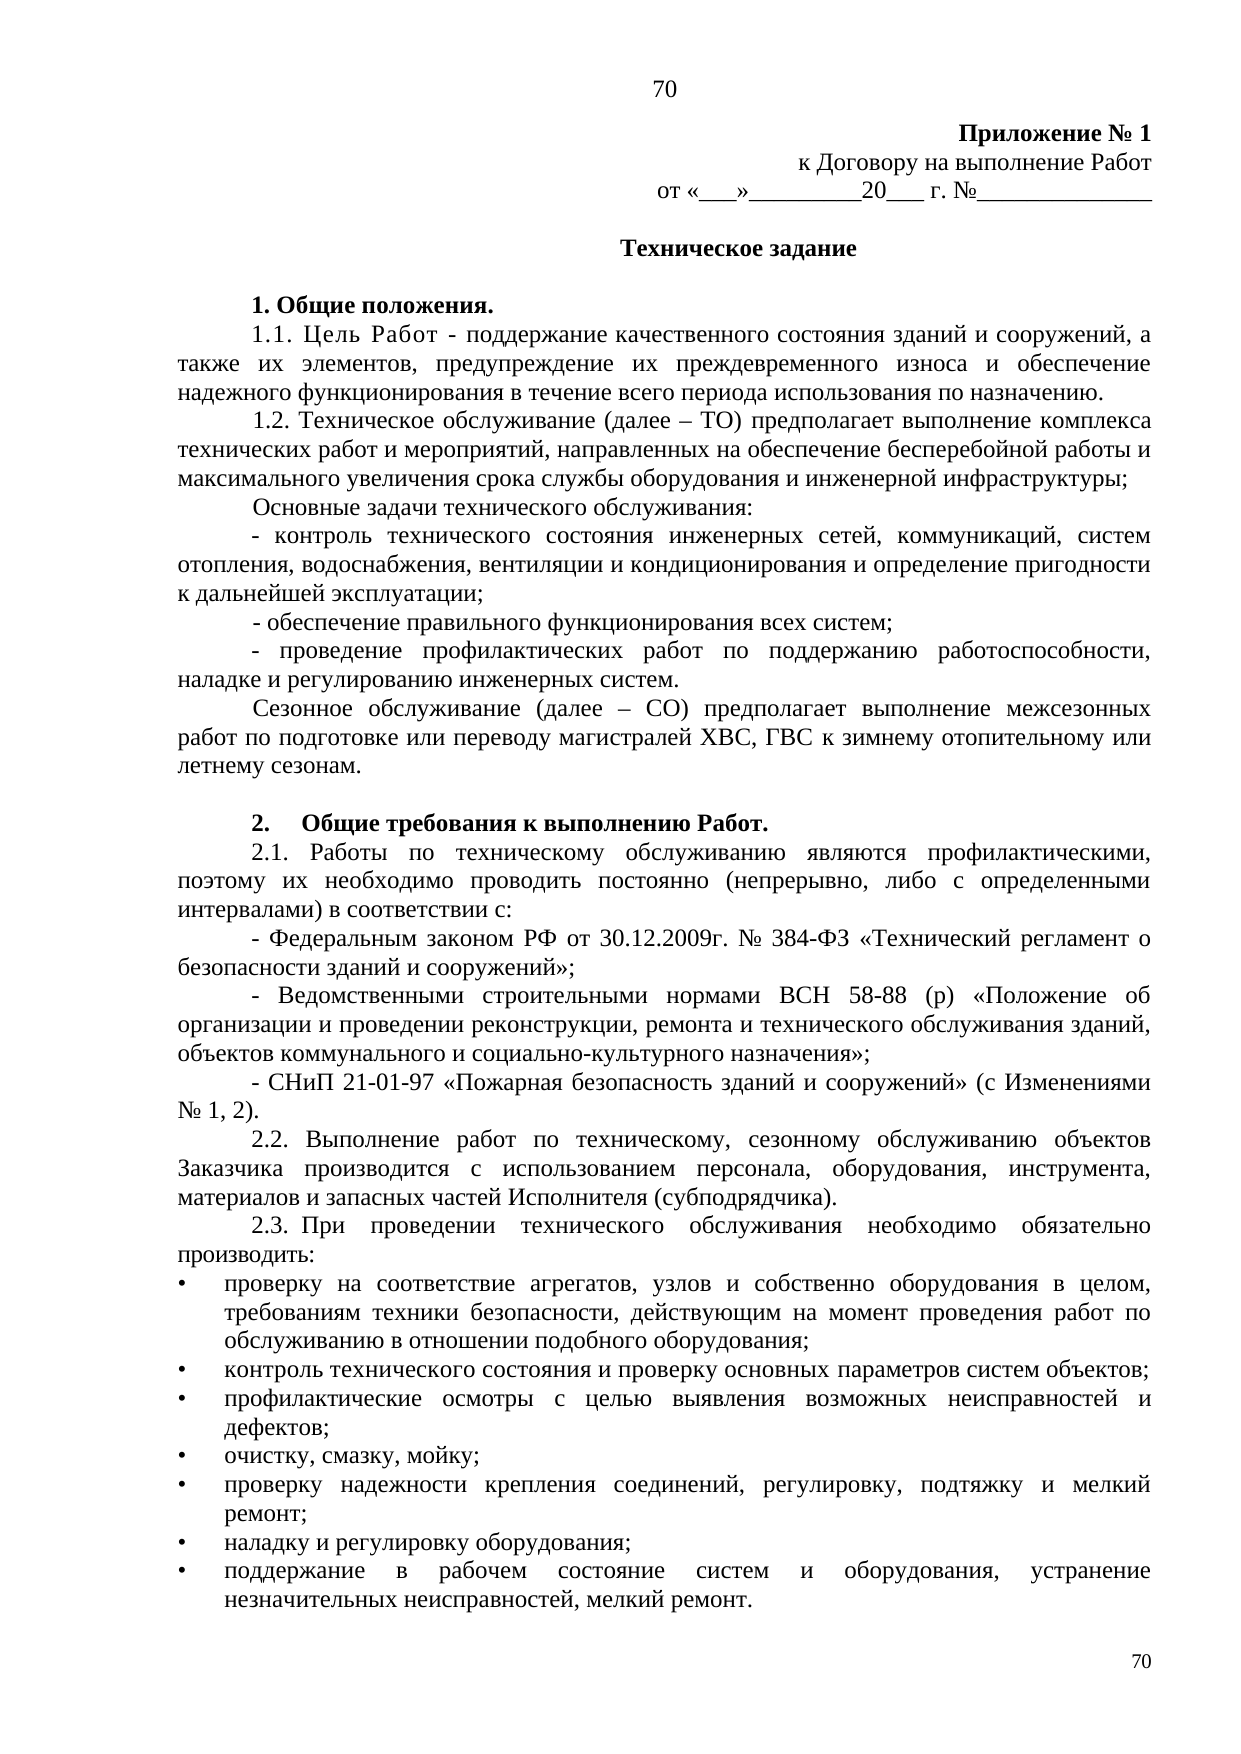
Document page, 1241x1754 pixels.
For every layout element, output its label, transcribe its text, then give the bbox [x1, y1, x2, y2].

text 2.1. Работы по техническому обслуживанию являются профилактическими, поэтому их необходимо проводить постоянно (непрерывно, либо с определенными интервалами) в соответствии с: [177, 837, 1152, 923]
text 1. Общие положения. [177, 291, 1152, 319]
list проверку на соответствие агрегатов, узлов и собственно оборудования в целом, требованиям техники безопасности, действующим на момент проведения работ по обслуживанию в отношении подобного оборудования; [177, 1268, 1152, 1354]
text Приложение № 1 [177, 118, 1152, 147]
text 2.3. При проведении технического обслуживания необходимо обязательно производить: [177, 1211, 1152, 1268]
text - СНиП 21-01-97 «Пожарная безопасность зданий и сооружений» (с Изменениями № 1, 2). [177, 1067, 1152, 1124]
text - проведение профилактических работ по поддержанию работоспособности, наладке и регулированию инженерных систем. [177, 636, 1152, 693]
list проверку надежности крепления соединений, регулировку, подтяжку и мелкий ремонт; [177, 1469, 1152, 1527]
list наладку и регулировку оборудования; [177, 1527, 1152, 1556]
text к Договору на выполнение Работ [177, 147, 1152, 176]
text - обеспечение правильного функционирования всех систем; [177, 607, 1152, 636]
text 1.2. Техническое обслуживание (далее – ТО) предполагает выполнение комплекса технических работ и мероприятий, направленных на обеспечение бесперебойной работы и максимального увеличения срока службы оборудования и инженерной инфраструктуры; [177, 406, 1152, 492]
list профилактические осмотры с целью выявления возможных неисправностей и дефектов; [177, 1383, 1152, 1441]
text 2. Общие требования к выполнению Работ. [177, 808, 1152, 837]
list поддержание в рабочем состояние систем и оборудования, устранение незначительных неисправностей, мелкий ремонт. [177, 1556, 1152, 1613]
text - Федеральным законом РФ от 30.12.2009г. № 384-ФЗ «Технический регламент о безопасности зданий и сооружений»; [177, 923, 1152, 981]
list очистку, смазку, мойку; [177, 1441, 1152, 1469]
text - Ведомственными строительными нормами ВСН 58-88 (р) «Положение об организации и проведении реконструкции, ремонта и технического обслуживания зданий, объектов коммунального и социально-культурного назначения»; [177, 981, 1152, 1067]
text Сезонное обслуживание (далее – СО) предполагает выполнение межсезонных работ по подготовке или переводу магистралей ХВС, ГВС к зимнему отопительному или летнему сезонам. [177, 693, 1152, 779]
text от «___»_________20___ г. №______________ [177, 176, 1152, 204]
text 1.1. Цель Работ - поддержание качественного состояния зданий и сооружений, а также их элементов, предупреждение их преждевременного износа и обеспечение надежного функционирования в течение всего периода использования по назначению. [177, 319, 1152, 406]
text Техническое задание [546, 233, 1152, 262]
text - контроль технического состояния инженерных сетей, коммуникаций, систем отопления, водоснабжения, вентиляции и кондиционирования и определение пригодности к дальнейшей эксплуатации; [177, 521, 1152, 607]
text Основные задачи технического обслуживания: [177, 492, 1152, 521]
text 2.2. Выполнение работ по техническому, сезонному обслуживанию объектов Заказчика производится с использованием персонала, оборудования, инструмента, материалов и запасных частей Исполнителя (субподрядчика). [177, 1124, 1152, 1211]
list контроль технического состояния и проверку основных параметров систем объектов; [177, 1354, 1152, 1383]
